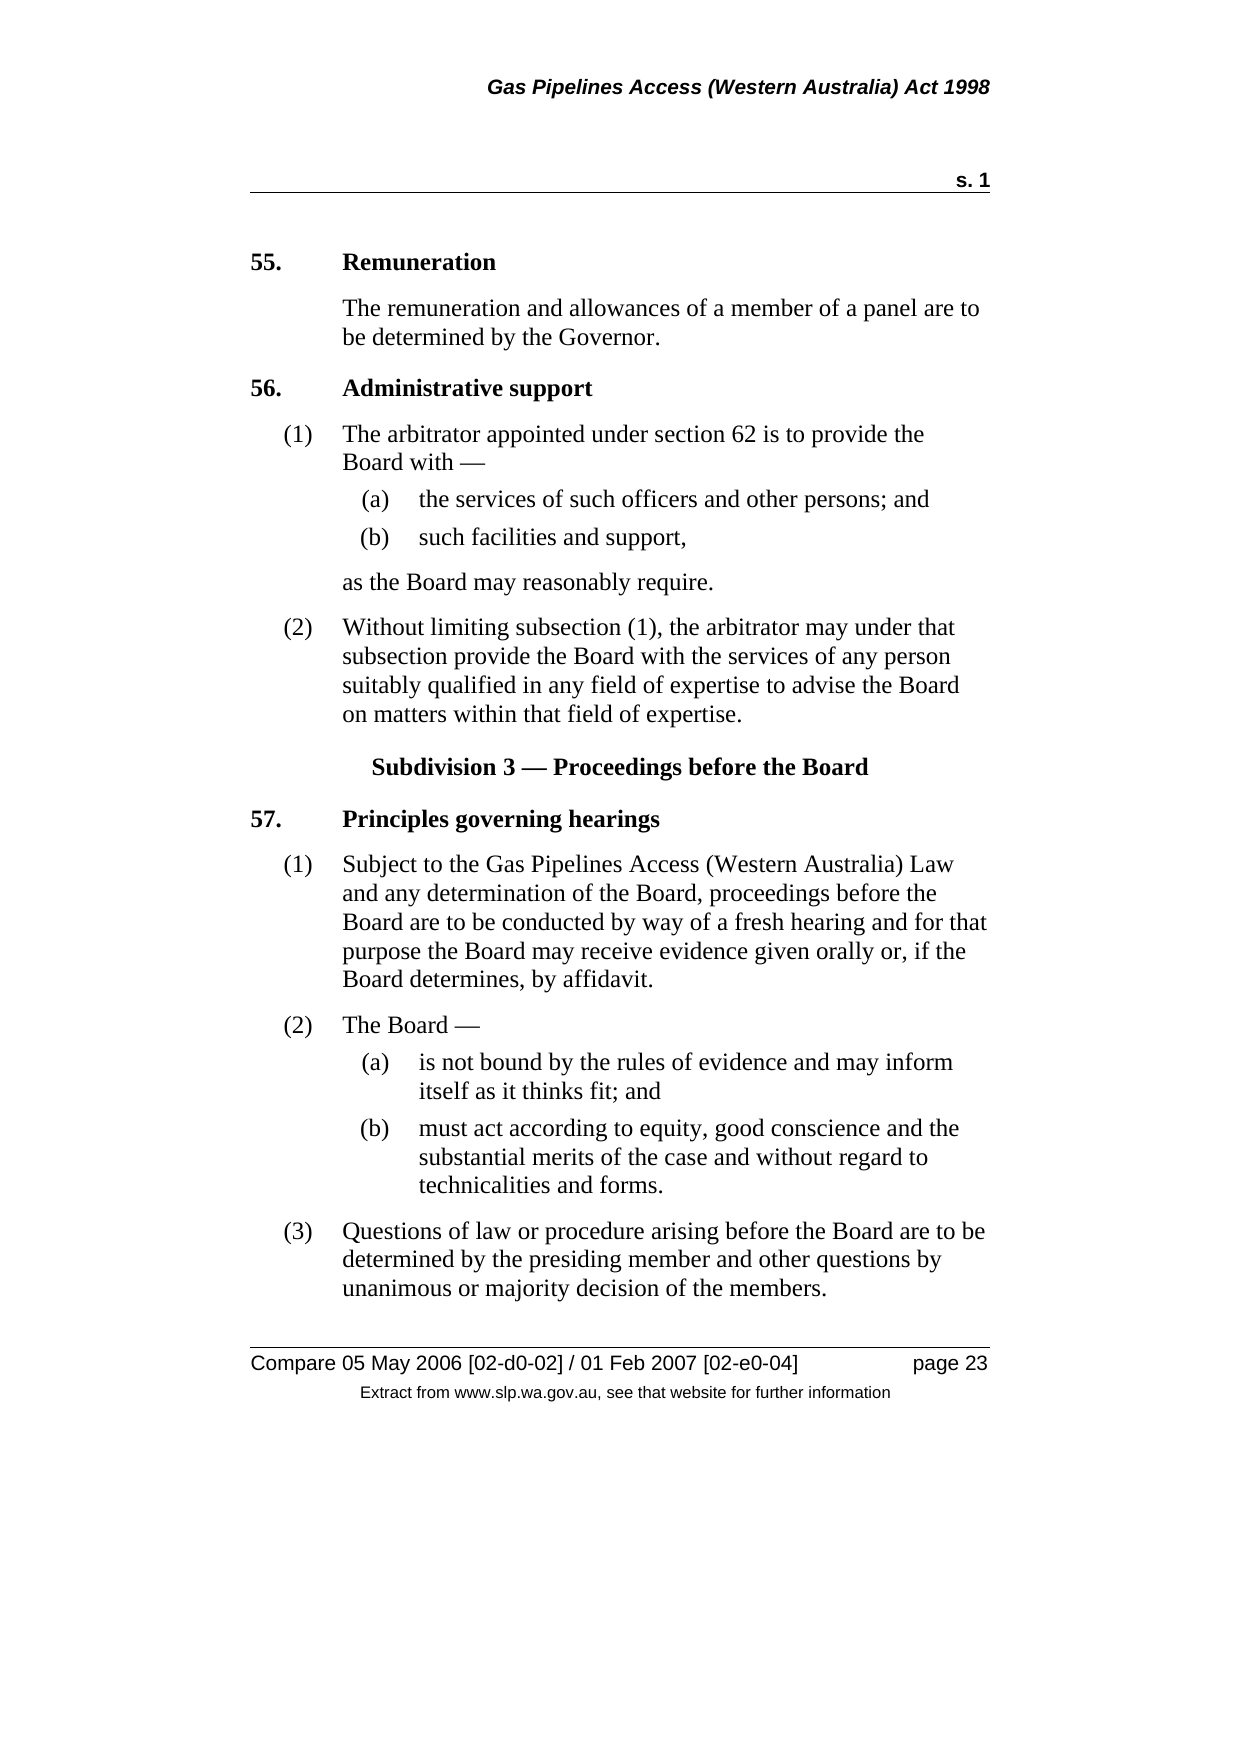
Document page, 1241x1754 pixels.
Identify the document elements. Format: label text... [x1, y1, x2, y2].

text (a) is not bound by the rules of evidence and may inform itself as it thinks fit; and [250, 1047, 990, 1104]
text (3) Questions of law or procedure arising before the Board are to be determined by the presiding member and other questions by unanimous or majority decision of the members. [250, 1216, 990, 1302]
text (2) The Board — [250, 1010, 990, 1039]
text (2) Without limiting subsection (1), the arbitrator may under that subsection provide the Board with the services of any person suitably qualified in any field of expertise to advise the Board on matters within that field of expertise. [250, 612, 990, 727]
text (b) such facilities and support, [250, 522, 990, 550]
subtitle 56. Administrative support [250, 373, 990, 402]
text (1) The arbitrator appointed under section 62 is to provide the Board with — [250, 419, 990, 476]
text (1) Subject to the Gas Pipelines Access (Western Australia) Law and any determination of the Board, proceedings before the Board are to be conducted by way of a fresh hearing and for that purpose the Board may receive evidence given orally or, if the Board determines, by affidavit. [250, 849, 990, 993]
text The remuneration and allowances of a member of a panel are to be determined by the Governor. [250, 293, 990, 350]
subtitle Subdivision 3 — Proceedings before the Board [250, 752, 990, 781]
text as the Board may reasonably require. [250, 567, 990, 596]
subtitle 57. Principles governing hearings [250, 804, 990, 833]
subtitle 55. Remuneration [250, 247, 990, 276]
text (a) the services of such officers and other persons; and [250, 484, 990, 513]
text (b) must act according to equity, good conscience and the substantial merits of the case and without regard to technicalities and forms. [250, 1113, 990, 1199]
